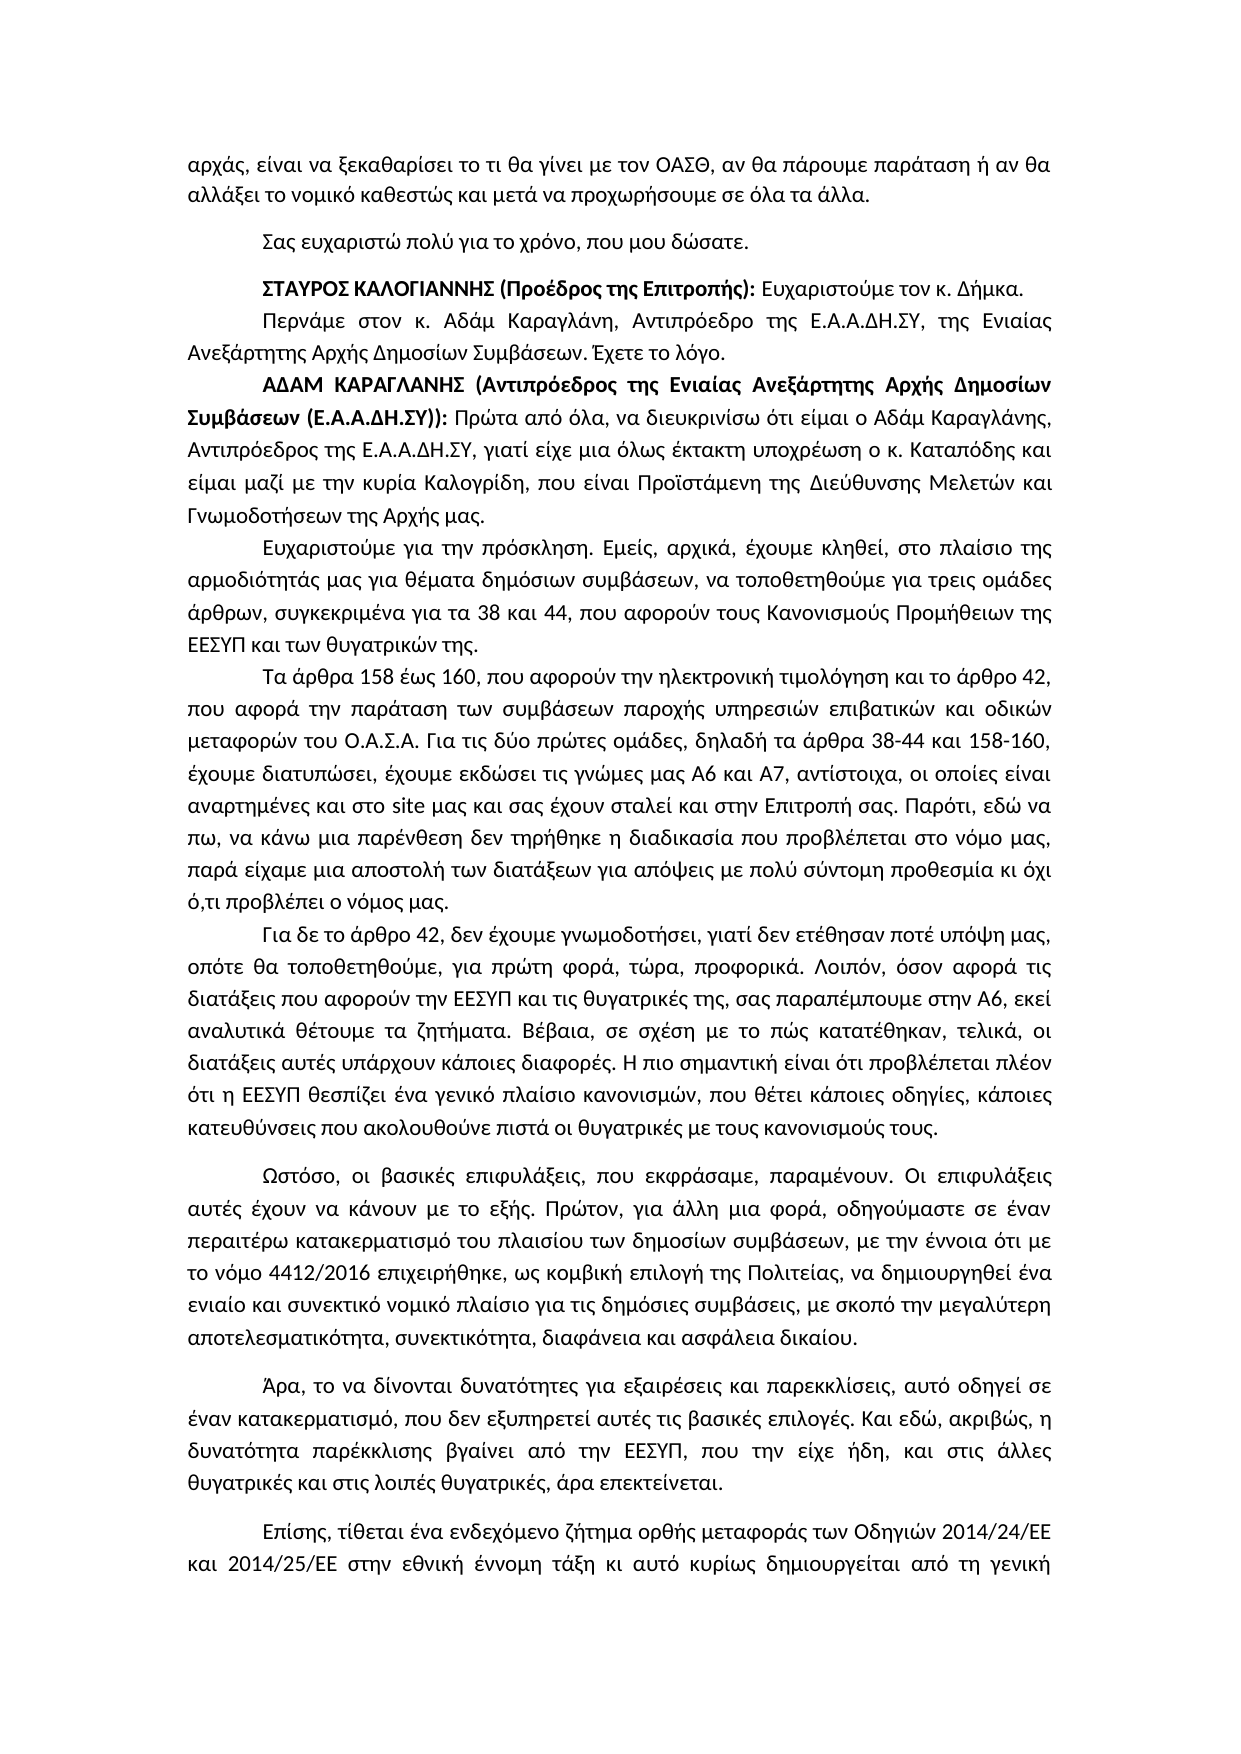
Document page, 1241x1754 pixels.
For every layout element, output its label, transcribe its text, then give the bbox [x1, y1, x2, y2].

text Περνάμε στον κ. Αδάμ Καραγλάνη, Αντιπρόεδρο της Ε.Α.Α.ΔΗ.ΣΥ, της Ενιαίας Ανεξάρτητης Αρχής Δημοσίων Συμβάσεων. Έχετε το λόγο. [187, 306, 1053, 366]
text ΣΤΑΥΡΟΣ ΚΑΛΟΓΙΑΝΝΗΣ (Προέδρος της Επιτροπής): Ευχαριστούμε τον κ. Δήμκα. [187, 274, 1053, 302]
text Ωστόσο, οι βασικές επιφυλάξεις, που εκφράσαμε, παραμένουν. Οι επιφυλάξεις αυτές έχουν να κάνουν με το εξής. Πρώτον, για άλλη μια φορά, οδηγούμαστε σε έναν περαιτέρω κατακερματισμό του πλαισίου των δημοσίων συμβάσεων, με την έννοια ότι με το νόμο 4412/2016 επιχειρήθηκε, ως κομβική επιλογή της Πολιτείας, να δημιουργηθεί ένα ενιαίο και συνεκτικό νομικό πλαίσιο για τις δημόσιες συμβάσεις, με σκοπό την μεγαλύτερη αποτελεσματικότητα, συνεκτικότητα, διαφάνεια και ασφάλεια δικαίου. [187, 1162, 1053, 1351]
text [187, 1517, 1053, 1577]
text Σας ευχαριστώ πολύ για το χρόνο, που μου δώσατε. [187, 227, 1053, 255]
text Άρα, το να δίνονται δυνατότητες για εξαιρέσεις και παρεκκλίσεις, αυτό οδηγεί σε έναν κατακερματισμό, που δεν εξυπηρετεί αυτές τις βασικές επιλογές. Και εδώ, ακριβώς, η δυνατότητα παρέκκλισης βγαίνει από την ΕΕΣΥΠ, που την είχε ήδη, και στις άλλες θυγατρικές και στις λοιπές θυγατρικές, άρα επεκτείνεται. [187, 1371, 1053, 1496]
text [187, 150, 1053, 208]
text Τα άρθρα 158 έως 160, που αφορούν την ηλεκτρονική τιμολόγηση και το άρθρο 42, που αφορά την παράταση των συμβάσεων παροχής υπηρεσιών επιβατικών και οδικών μεταφορών του Ο.Α.Σ.Α. Για τις δύο πρώτες ομάδες, δηλαδή τα άρθρα 38-44 και 158-160, έχουμε διατυπώσει, έχουμε εκδώσει τις γνώμες μας Α6 και Α7, αντίστοιχα, οι οποίες είναι αναρτημένες και στο site μας και σας έχουν σταλεί και στην Επιτροπή σας. Παρότι, εδώ να πω, να κάνω μια παρένθεση δεν τηρήθηκε η διαδικασία που προβλέπεται στο νόμο μας, παρά είχαμε μια αποστολή των διατάξεων για απόψεις με πολύ σύντομη προθεσμία κι όχι ό,τι προβλέπει ο νόμος μας. [187, 662, 1053, 916]
text Για δε το άρθρο 42, δεν έχουμε γνωμοδοτήσει, γιατί δεν ετέθησαν ποτέ υπόψη μας, οπότε θα τοποθετηθούμε, για πρώτη φορά, τώρα, προφορικά. Λοιπόν, όσον αφορά τις διατάξεις που αφορούν την ΕΕΣΥΠ και τις θυγατρικές της, σας παραπέμπουμε στην Α6, εκεί αναλυτικά θέτουμε τα ζητήματα. Βέβαια, σε σχέση με το πώς κατατέθηκαν, τελικά, οι διατάξεις αυτές υπάρχουν κάποιες διαφορές. Η πιο σημαντική είναι ότι προβλέπεται πλέον ότι η ΕΕΣΥΠ θεσπίζει ένα γενικό πλαίσιο κανονισμών, που θέτει κάποιες οδηγίες, κάποιες κατευθύνσεις που ακολουθούνε πιστά οι θυγατρικές με τους κανονισμούς τους. [187, 920, 1053, 1141]
text Ευχαριστούμε για την πρόσκληση. Εμείς, αρχικά, έχουμε κληθεί, στο πλαίσιο της αρμοδιότητάς μας για θέματα δημόσιων συμβάσεων, να τοποθετηθούμε για τρεις ομάδες άρθρων, συγκεκριμένα για τα 38 και 44, που αφορούν τους Κανονισμούς Προμήθειων της ΕΕΣΥΠ και των θυγατρικών της. [187, 533, 1053, 658]
text ΑΔΑΜ ΚΑΡΑΓΛΑΝΗΣ (Αντιπρόεδρος της Ενιαίας Ανεξάρτητης Αρχής Δημοσίων Συμβάσεων (Ε.Α.Α.ΔΗ.ΣΥ)): Πρώτα από όλα, να διευκρινίσω ότι είμαι ο Αδάμ Καραγλάνης, Αντιπρόεδρος της Ε.Α.Α.ΔΗ.ΣΥ, γιατί είχε μια όλως έκτακτη υποχρέωση ο κ. Καταπόδης και είμαι μαζί με την κυρία Καλογρίδη, που είναι Προϊστάμενη της Διεύθυνσης Μελετών και Γνωμοδοτήσεων της Αρχής μας. [187, 371, 1053, 529]
